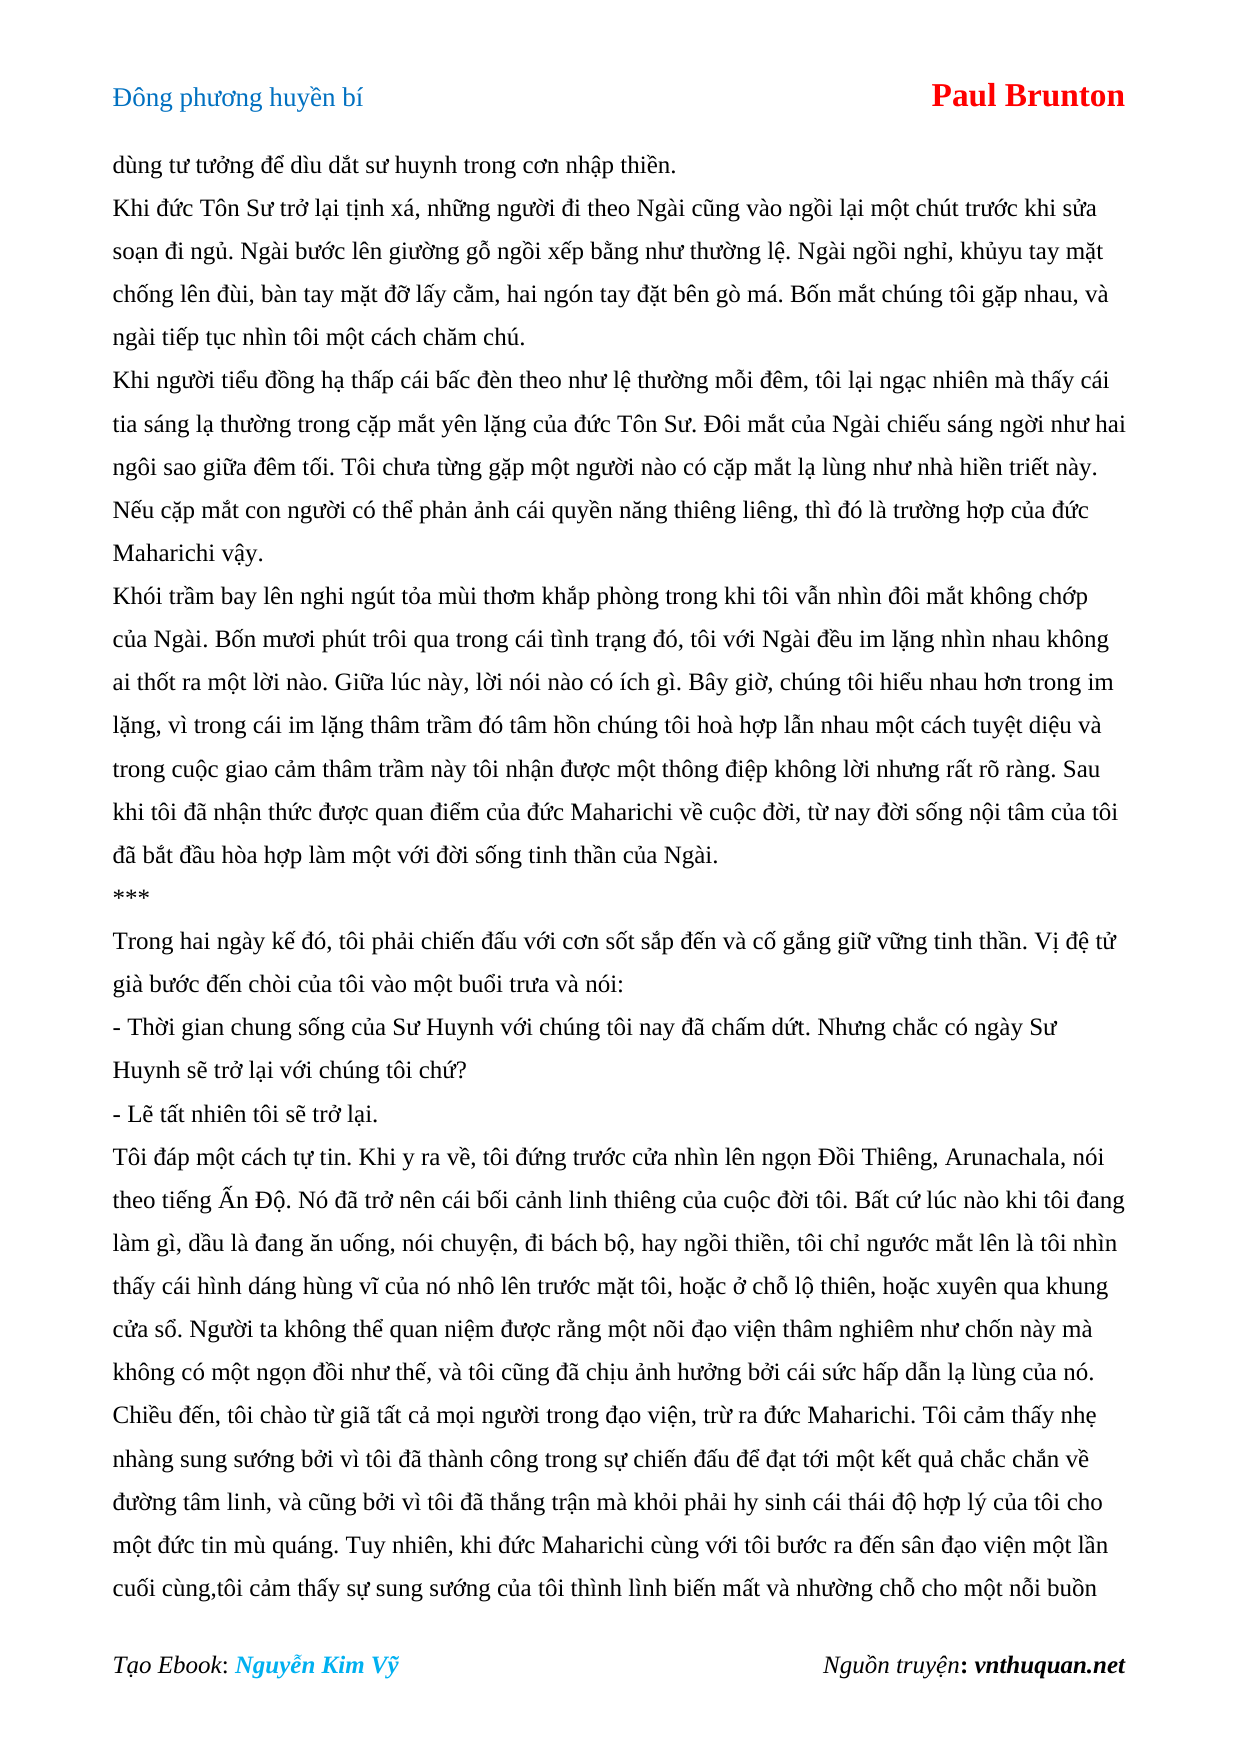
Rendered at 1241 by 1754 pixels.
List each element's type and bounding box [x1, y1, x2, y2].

text [112, 150, 1128, 1602]
